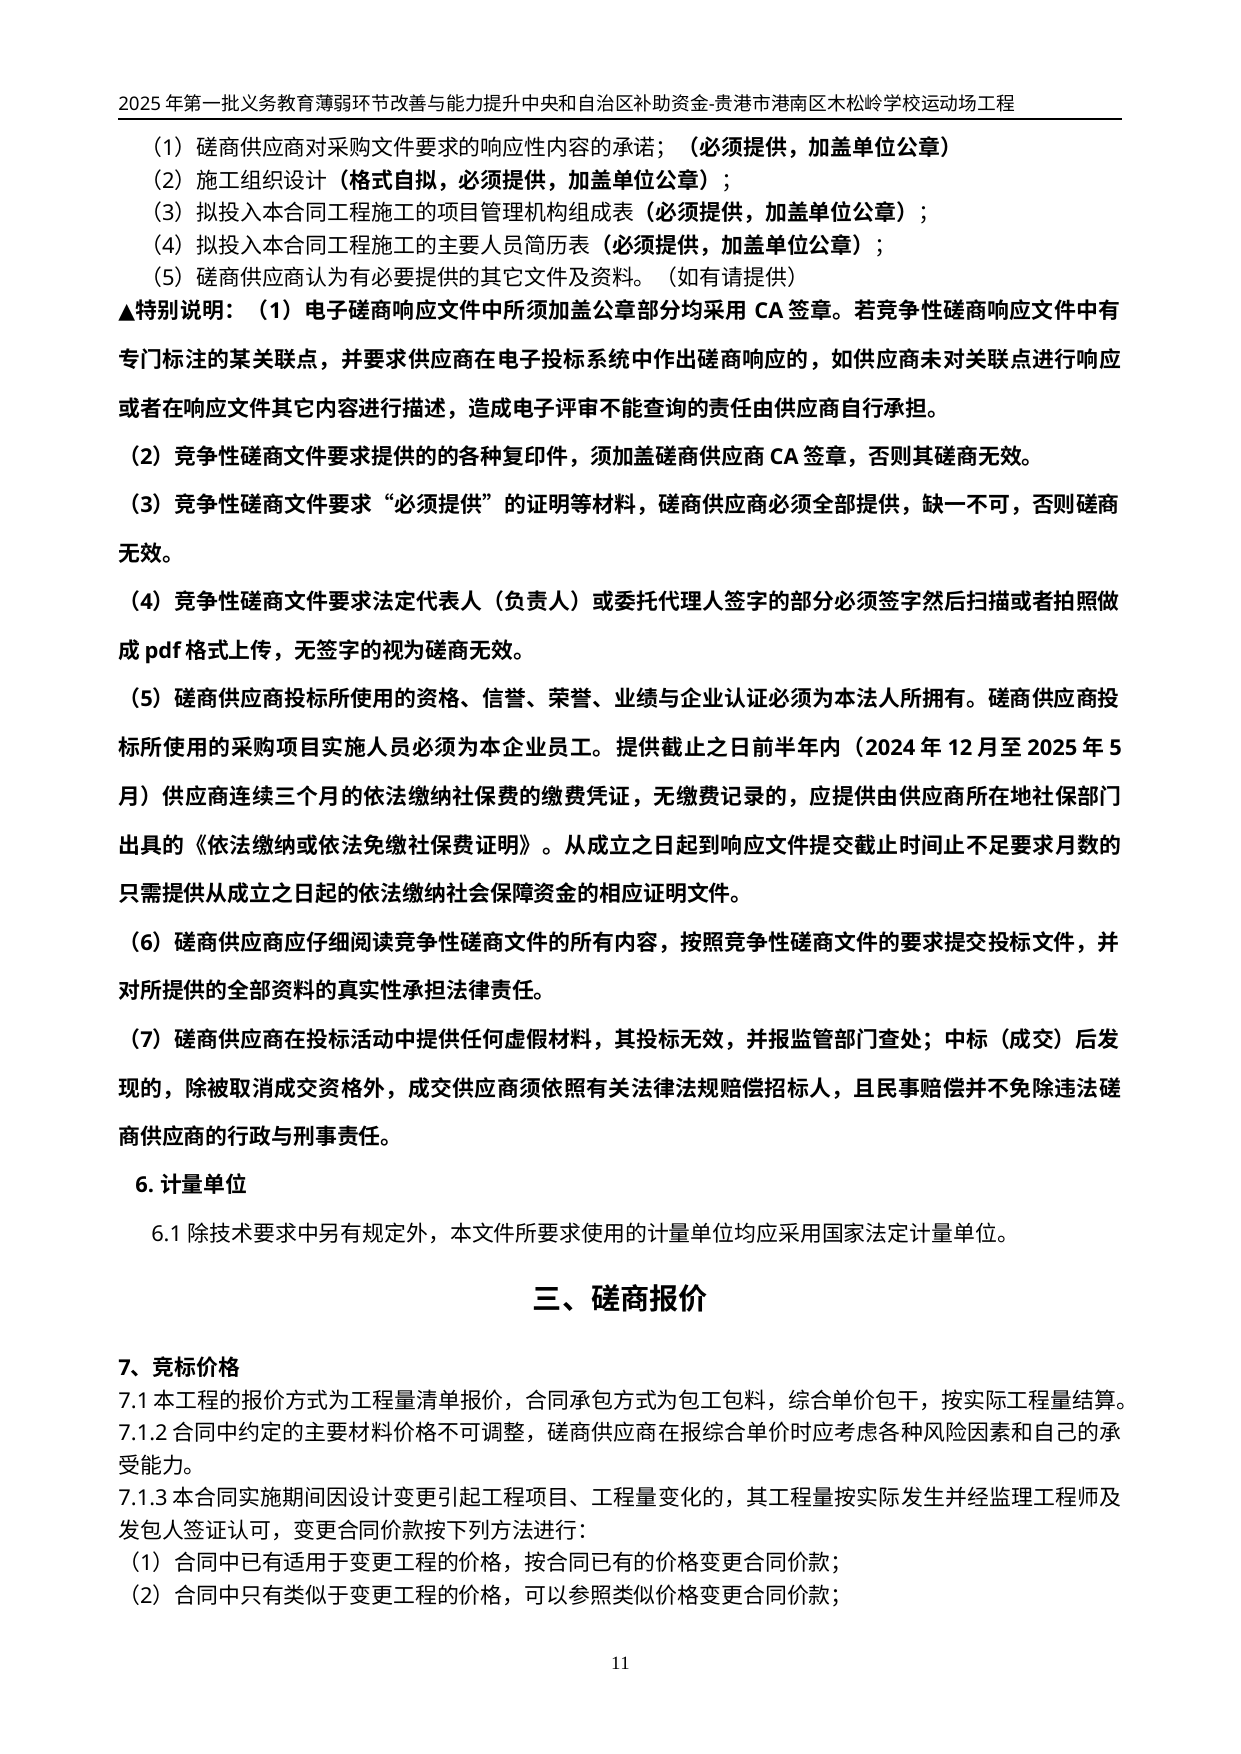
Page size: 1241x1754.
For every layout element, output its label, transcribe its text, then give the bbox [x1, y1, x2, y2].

text （2）合同中只有类似于变更工程的价格，可以参照类似价格变更合同价款； [118, 1577, 1122, 1610]
subtitle 三、磋商报价 [118, 1264, 1122, 1329]
text （3）竞争性磋商文件要求“必须提供”的证明等材料，磋商供应商必须全部提供，缺一不可，否则磋商无效。 [118, 487, 1122, 568]
text （4）竞争性磋商文件要求法定代表人（负责人）或委托代理人签字的部分必须签字然后扫描或者拍照做成pdf格式上传，无签字的视为磋商无效。 [118, 584, 1122, 665]
text （2）竞争性磋商文件要求提供的的各种复印件，须加盖磋商供应商CA签章，否则其磋商无效。 [118, 438, 1122, 471]
text （3）拟投入本合同工程施工的项目管理机构组成表（必须提供，加盖单位公章）； [118, 195, 1122, 228]
text 7.1.2合同中约定的主要材料价格不可调整，磋商供应商在报综合单价时应考虑各种风险因素和自己的承受能力。 [118, 1415, 1122, 1480]
text 7.1.3本合同实施期间因设计变更引起工程项目、工程量变化的，其工程量按实际发生并经监理工程师及发包人签证认可，变更合同价款按下列方法进行： [118, 1480, 1122, 1545]
text （6）磋商供应商应仔细阅读竞争性磋商文件的所有内容，按照竞争性磋商文件的要求提交投标文件，并对所提供的全部资料的真实性承担法律责任。 [118, 924, 1122, 1006]
text 7、竞标价格 [118, 1350, 1122, 1382]
text （1）磋商供应商对采购文件要求的响应性内容的承诺；（必须提供，加盖单位公章） [118, 130, 1122, 163]
text 6. 计量单位 [118, 1167, 1122, 1200]
text （5）磋商供应商投标所使用的资格、信誉、荣誉、业绩与企业认证必须为本法人所拥有。磋商供应商投标所使用的采购项目实施人员必须为本企业员工。提供截止之日前半年内（2024年12月至2025年5月）供应商连续三个月的依法缴纳社保费的缴费凭证，无缴费记录的，应提供由供应商所在地社保部门出具的《依法缴纳或依法免缴社保费证明》。从成立之日起到响应文件提交截止时间止不足要求月数的只需提供从成立之日起的依法缴纳社会保障资金的相应证明文件。 [118, 681, 1122, 908]
text （7）磋商供应商在投标活动中提供任何虚假材料，其投标无效，并报监管部门查处；中标（成交）后发现的，除被取消成交资格外，成交供应商须依照有关法律法规赔偿招标人，且民事赔偿并不免除违法磋商供应商的行政与刑事责任。 [118, 1021, 1122, 1151]
text 7.1本工程的报价方式为工程量清单报价，合同承包方式为包工包料，综合单价包干，按实际工程量结算。 [118, 1382, 1122, 1415]
text （4）拟投入本合同工程施工的主要人员简历表（必须提供，加盖单位公章）； [118, 228, 1122, 260]
text （2）施工组织设计（格式自拟，必须提供，加盖单位公章）； [118, 163, 1122, 195]
text （1）合同中已有适用于变更工程的价格，按合同已有的价格变更合同价款； [118, 1545, 1122, 1577]
text 6.1 除技术要求中另有规定外，本文件所要求使用的计量单位均应采用国家法定计量单位。 [118, 1216, 1122, 1248]
text （5）磋商供应商认为有必要提供的其它文件及资料。（如有请提供） [118, 260, 1122, 293]
text ▲特别说明：（1）电子磋商响应文件中所须加盖公章部分均采用CA签章。若竞争性磋商响应文件中有专门标注的某关联点，并要求供应商在电子投标系统中作出磋商响应的，如供应商未对关联点进行响应或者在响应文件其它内容进行描述，造成电子评审不能查询的责任由供应商自行承担。 [118, 293, 1122, 423]
